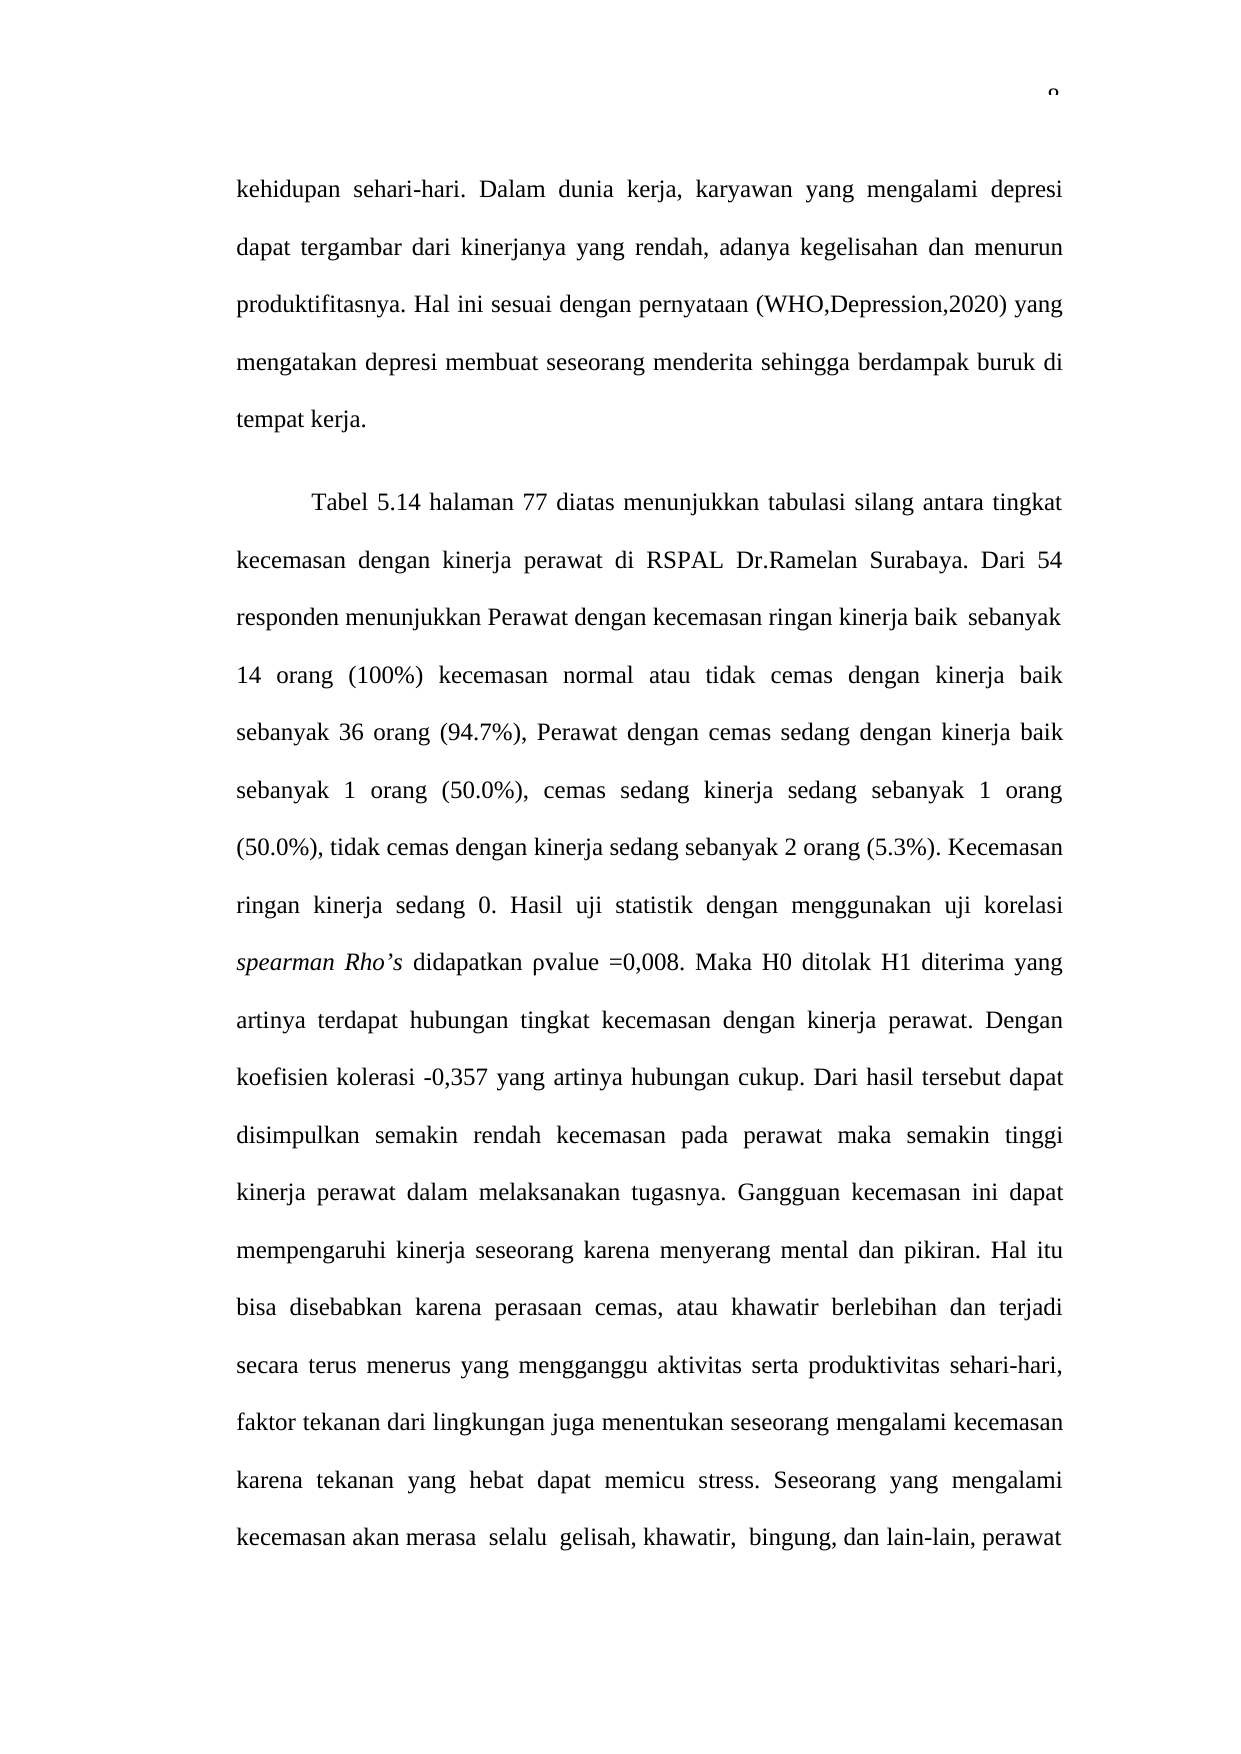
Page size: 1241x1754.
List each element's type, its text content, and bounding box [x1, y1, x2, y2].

text kehidupan sehari-hari. Dalam dunia kerja, karyawan yang mengalami depresi dapat tergambar dari kinerjanya yang rendah, adanya kegelisahan dan menurun produktifitasnya. Hal ini sesuai dengan pernyataan (WHO,Depression,2020) yang mengatakan depresi membuat seseorang menderita sehingga berdampak buruk di tempat kerja. [236, 174, 1063, 433]
text 14 orang (100%) kecemasan normal atau tidak cemas dengan kinerja baik sebanyak 36 orang (94.7%), Perawat dengan cemas sedang dengan kinerja baik sebanyak 1 orang (50.0%), cemas sedang kinerja sedang sebanyak 1 orang (50.0%), tidak cemas dengan kinerja sedang sebanyak 2 orang (5.3%). Kecemasan ringan kinerja sedang 0. Hasil uji statistik dengan menggunakan uji korelasi spearman Rho’s didapatkan ρvalue =0,008. Maka H0 ditolak H1 diterima yang artinya terdapat hubungan tingkat kecemasan dengan kinerja perawat. Dengan koefisien kolerasi -0,357 yang artinya hubungan cukup. Dari hasil tersebut dapat disimpulkan semakin rendah kecemasan pada perawat maka semakin tinggi kinerja perawat dalam melaksanakan tugasnya. Gangguan kecemasan ini dapat mempengaruhi kinerja seseorang karena menyerang mental dan pikiran. Hal itu bisa disebabkan karena perasaan cemas, atau khawatir berlebihan dan terjadi secara terus menerus yang mengganggu aktivitas serta produktivitas sehari-hari, faktor tekanan dari lingkungan juga menentukan seseorang mengalami kecemasan karena tekanan yang hebat dapat memicu stress. Seseorang yang mengalami kecemasan akan merasa selalu gelisah, khawatir, bingung, dan lain-lain, perawat [236, 660, 1064, 1551]
text Tabel 5.14 halaman 77 diatas menunjukkan tabulasi silang antara tingkat kecemasan dengan kinerja perawat di RSPAL Dr.Ramelan Surabaya. Dari 54 responden menunjukkan Perawat dengan kecemasan ringan kinerja baik sebanyak [236, 487, 1063, 631]
